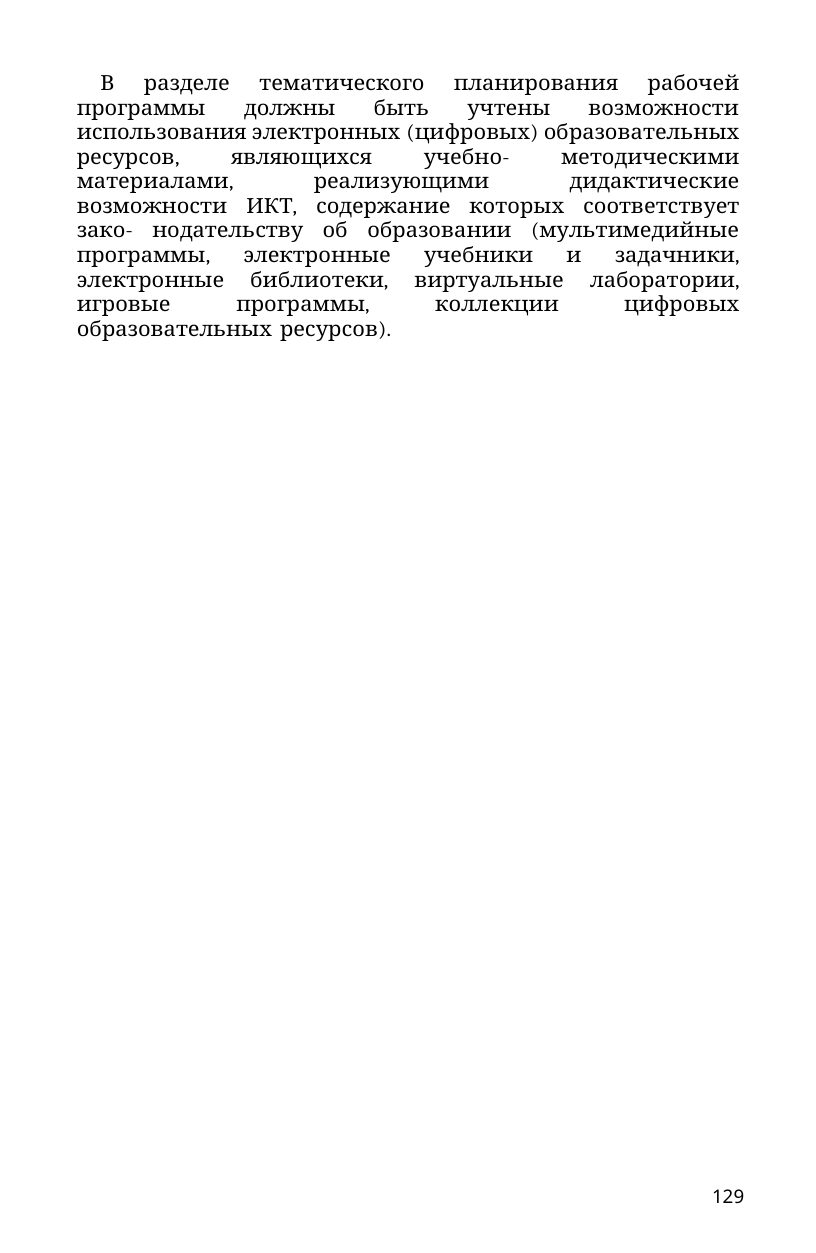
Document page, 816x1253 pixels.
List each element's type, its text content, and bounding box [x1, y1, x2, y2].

text В разделе тематического планирования рабочей программы должны быть учтены возможности использования электронных (цифровых) образовательных ресурсов, являющихся учебно- методическими материалами, реализующими дидактические возможности ИКТ, содержание которых соответствует зако- нодательству об образовании (мультимедийные программы, электронные учебники и задачники, электронные библиотеки, виртуальные лаборатории, игровые программы, коллекции цифровых образовательных ресурсов). [77, 72, 739, 341]
text 129 [77, 1183, 755, 1208]
